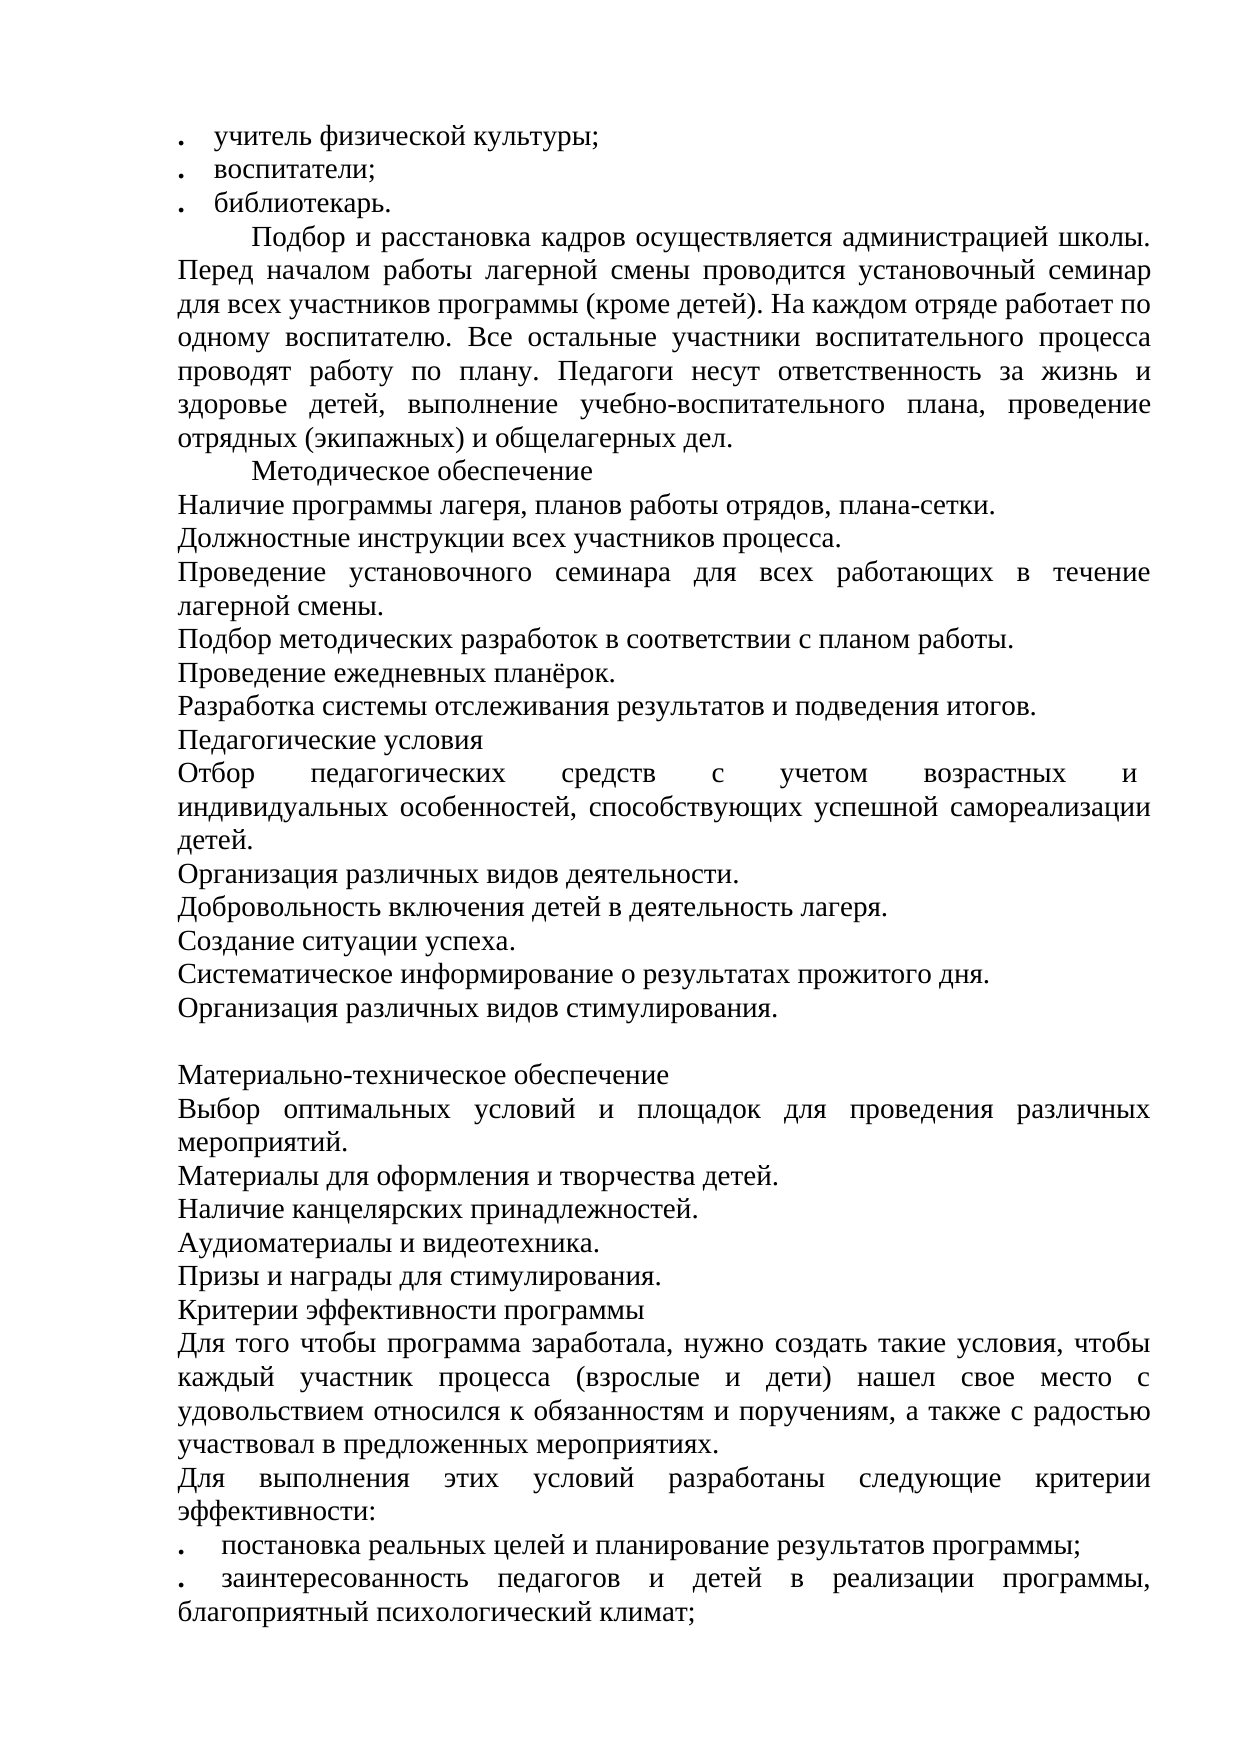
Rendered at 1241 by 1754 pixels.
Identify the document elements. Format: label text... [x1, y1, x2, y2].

text Разработка системы отслеживания результатов и подведения итогов. [177, 688, 1152, 722]
text Создание ситуации успеха. [177, 923, 1152, 957]
text . воспитатели; [177, 152, 1152, 185]
text . заинтересованность педагогов и детей в реализации программы, благоприятный психологический климат; [177, 1560, 1152, 1627]
text . постановка реальных целей и планирование результатов программы; [177, 1527, 1152, 1560]
text Подбор методических разработок в соответствии с планом работы. [177, 621, 1152, 655]
text Проведение установочного семинара для всех работающих в течение лагерной смены. [177, 554, 1152, 621]
text Проведение ежедневных планёрок. [177, 655, 1152, 688]
text Систематическое информирование о результатах прожитого дня. [177, 957, 1152, 990]
text Организация различных видов деятельности. [177, 856, 1152, 889]
text Методическое обеспечение [177, 453, 1152, 487]
text Аудиоматериалы и видеотехника. [177, 1225, 1152, 1258]
text . библиотекарь. [177, 185, 1152, 219]
text Призы и награды для стимулирования. [177, 1258, 1152, 1292]
text Для выполнения этих условий разработаны следующие критерии эффективности: [177, 1460, 1152, 1527]
text Материально-техническое обеспечение [177, 1057, 1152, 1091]
text Добровольность включения детей в деятельность лагеря. [177, 889, 1152, 923]
text Педагогические условия [177, 722, 1152, 755]
text . учитель физической культуры; [177, 118, 1152, 152]
text Подбор и расстановка кадров осуществляется администрацией школы. Перед началом работы лагерной смены проводится установочный семинар для всех участников программы (кроме детей). На каждом отряде работает по одному воспитателю. Все остальные участники воспитательного процесса проводят работу по плану. Педагоги несут ответственность за жизнь и здоровье детей, выполнение учебно-воспитательного плана, проведение отрядных (экипажных) и общелагерных дел. [177, 219, 1152, 453]
text Для того чтобы программа заработала, нужно создать такие условия, чтобы каждый участник процесса (взрослые и дети) нашел свое место с удовольствием относился к обязанностям и поручениям, а также с радостью участвовал в предложенных мероприятиях. [177, 1326, 1152, 1460]
text Организация различных видов стимулирования. [177, 990, 1152, 1024]
text Должностные инструкции всех участников процесса. [177, 521, 1152, 554]
text Критерии эффективности программы [177, 1292, 1152, 1326]
text Материалы для оформления и творчества детей. [177, 1158, 1152, 1191]
text Наличие программы лагеря, планов работы отрядов, плана-сетки. [177, 487, 1152, 521]
text Наличие канцелярских принадлежностей. [177, 1191, 1152, 1225]
text Выбор оптимальных условий и площадок для проведения различных мероприятий. [177, 1091, 1152, 1158]
text Отбор педагогических средств с учетом возрастных и индивидуальных особенностей, способствующих успешной самореализации детей. [177, 755, 1152, 856]
